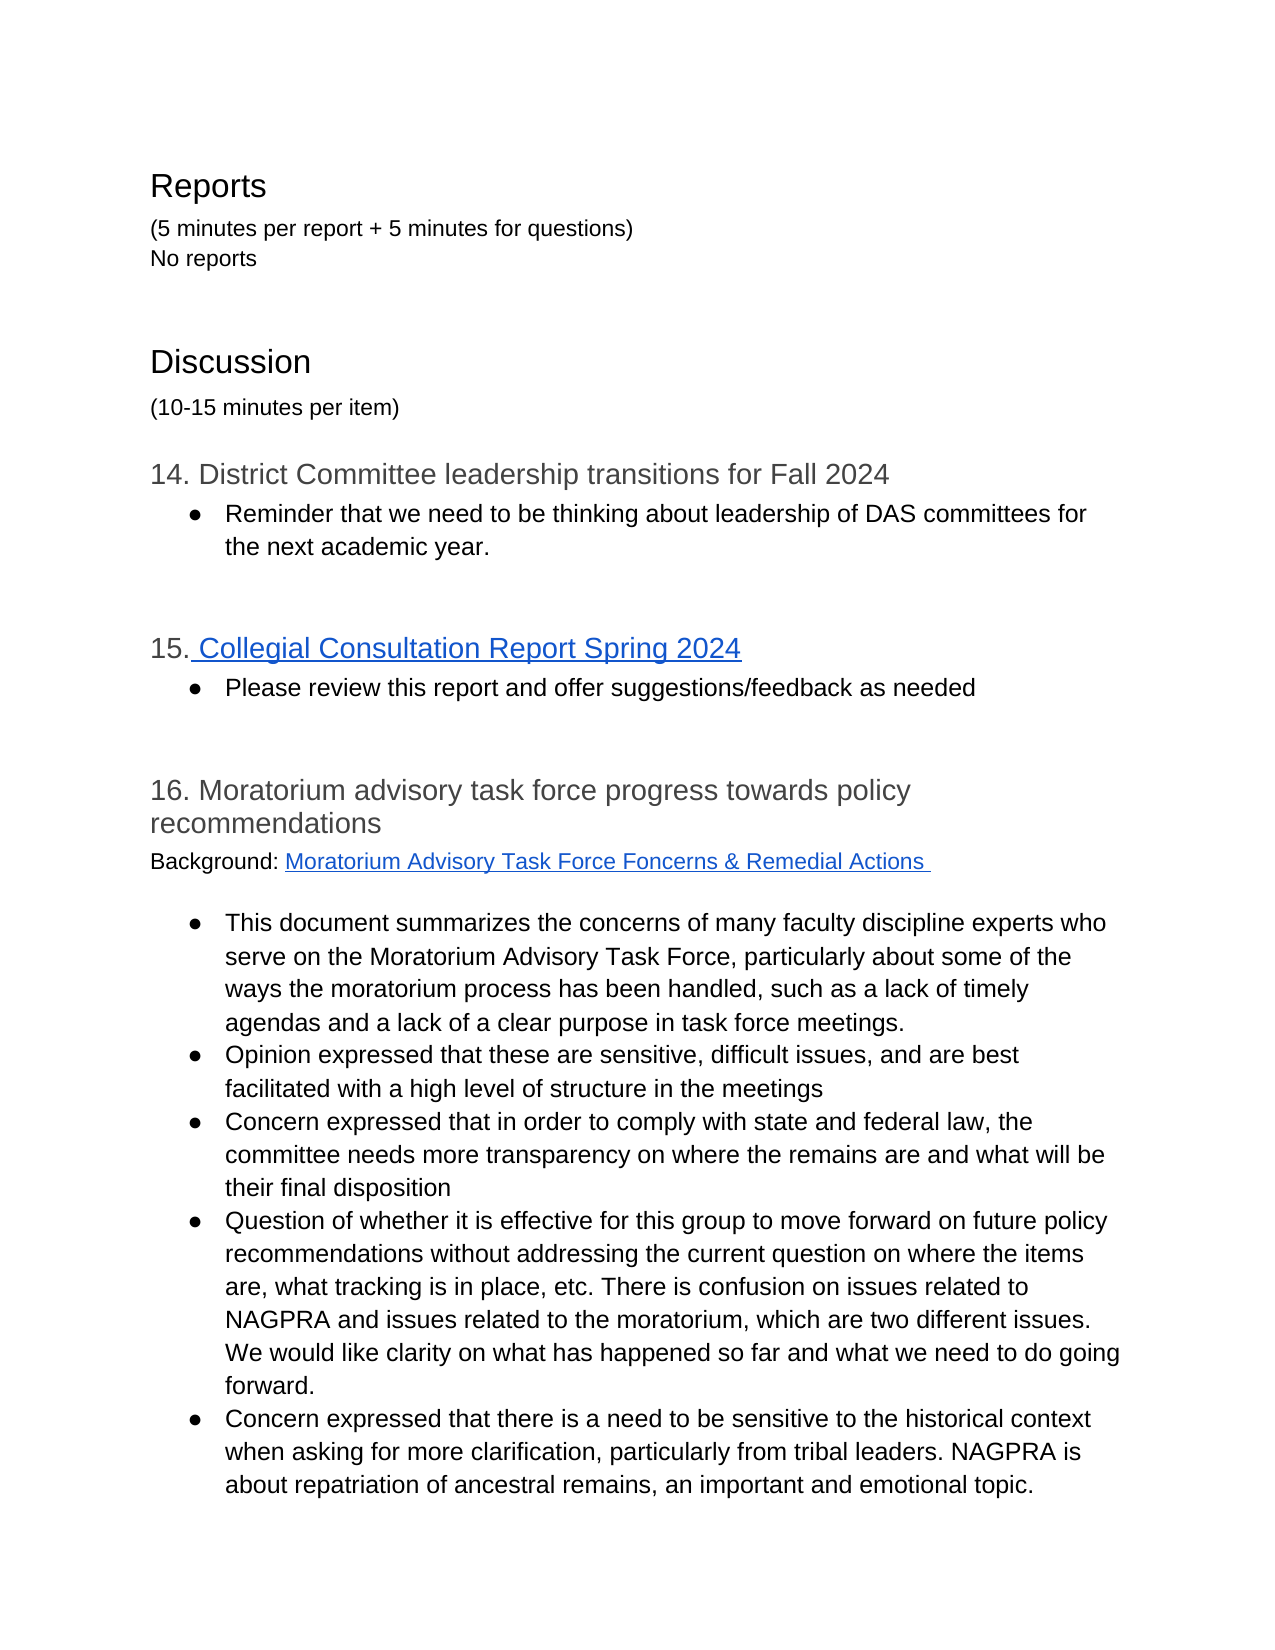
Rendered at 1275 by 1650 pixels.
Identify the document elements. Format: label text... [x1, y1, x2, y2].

text Background: Moratorium Advisory Task Force Foncerns & Remedial Actions [150, 848, 1125, 874]
subtitle 15. Collegial Consultation Report Spring 2024 [150, 631, 1125, 665]
subtitle Reports [150, 166, 1125, 204]
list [187, 1404, 1125, 1498]
list This document summarizes the concerns of many faculty discipline experts who serve on the Moratorium Advisory Task Force, particularly about some of the ways the moratorium process has been handled, such as a lack of timely agendas and a lack of a clear purpose in task force meetings. [187, 908, 1125, 1036]
text (5 minutes per report + 5 minutes for questions) [150, 214, 1125, 241]
subtitle 14. District Committee leadership transitions for Fall 2024 [150, 457, 1125, 491]
text (10-15 minutes per item) [150, 393, 1125, 420]
list Question of whether it is effective for this group to move forward on future policy recommendations without addressing the current question on where the items are, what tracking is in place, etc. There is confusion on issues related to NAGPRA and issues related to the moratorium, which are two different issues. We would like clarity on what has happened so far and what we need to do going forward. [187, 1206, 1125, 1399]
subtitle Discussion [150, 343, 1125, 381]
list Please review this report and offer suggestions/feedback as needed [187, 673, 1125, 702]
list Opinion expressed that these are sensitive, difficult issues, and are best facilitated with a high level of structure in the meetings [187, 1041, 1125, 1102]
list Reminder that we need to be thinking about leadership of DAS committees for the next academic year. [187, 499, 1125, 561]
text No reports [150, 245, 1125, 271]
list Concern expressed that in order to comply with state and federal law, the committee needs more transparency on where the remains are and what will be their final disposition [187, 1107, 1125, 1201]
subtitle 16. Moratorium advisory task force progress towards policy recommendations [150, 773, 1125, 840]
